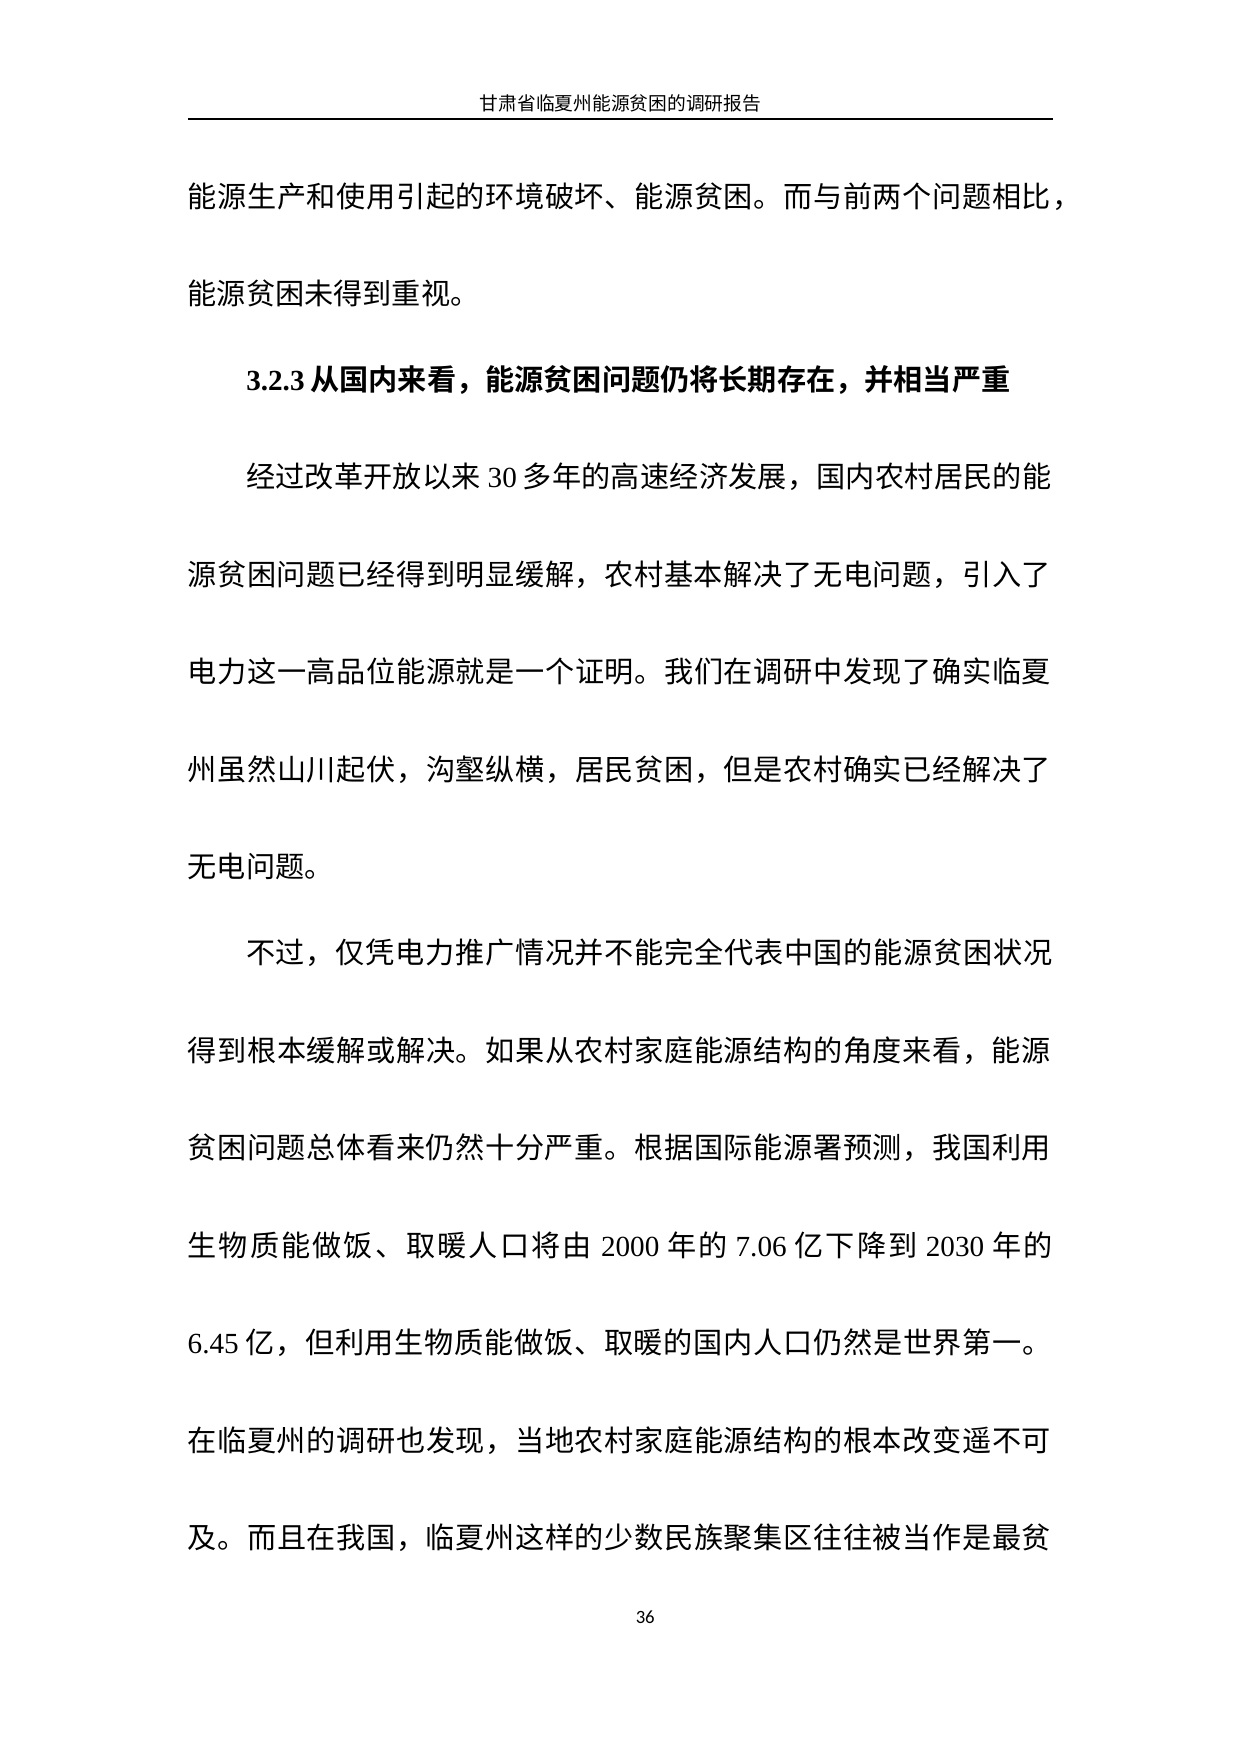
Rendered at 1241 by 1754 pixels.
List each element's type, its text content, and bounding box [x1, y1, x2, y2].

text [187, 162, 1053, 324]
text 3.2.3从国内来看，能源贫困问题仍将长期存在，并相当严重 [187, 346, 1053, 411]
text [187, 918, 1053, 1568]
text 经过改革开放以来30多年的高速经济发展，国内农村居民的能源贫困问题已经得到明显缓解，农村基本解决了无电问题，引入了电力这一高品位能源就是一个证明。我们在调研中发现了确实临夏州虽然山川起伏，沟壑纵横，居民贫困，但是农村确实已经解决了无电问题。 [187, 442, 1053, 897]
